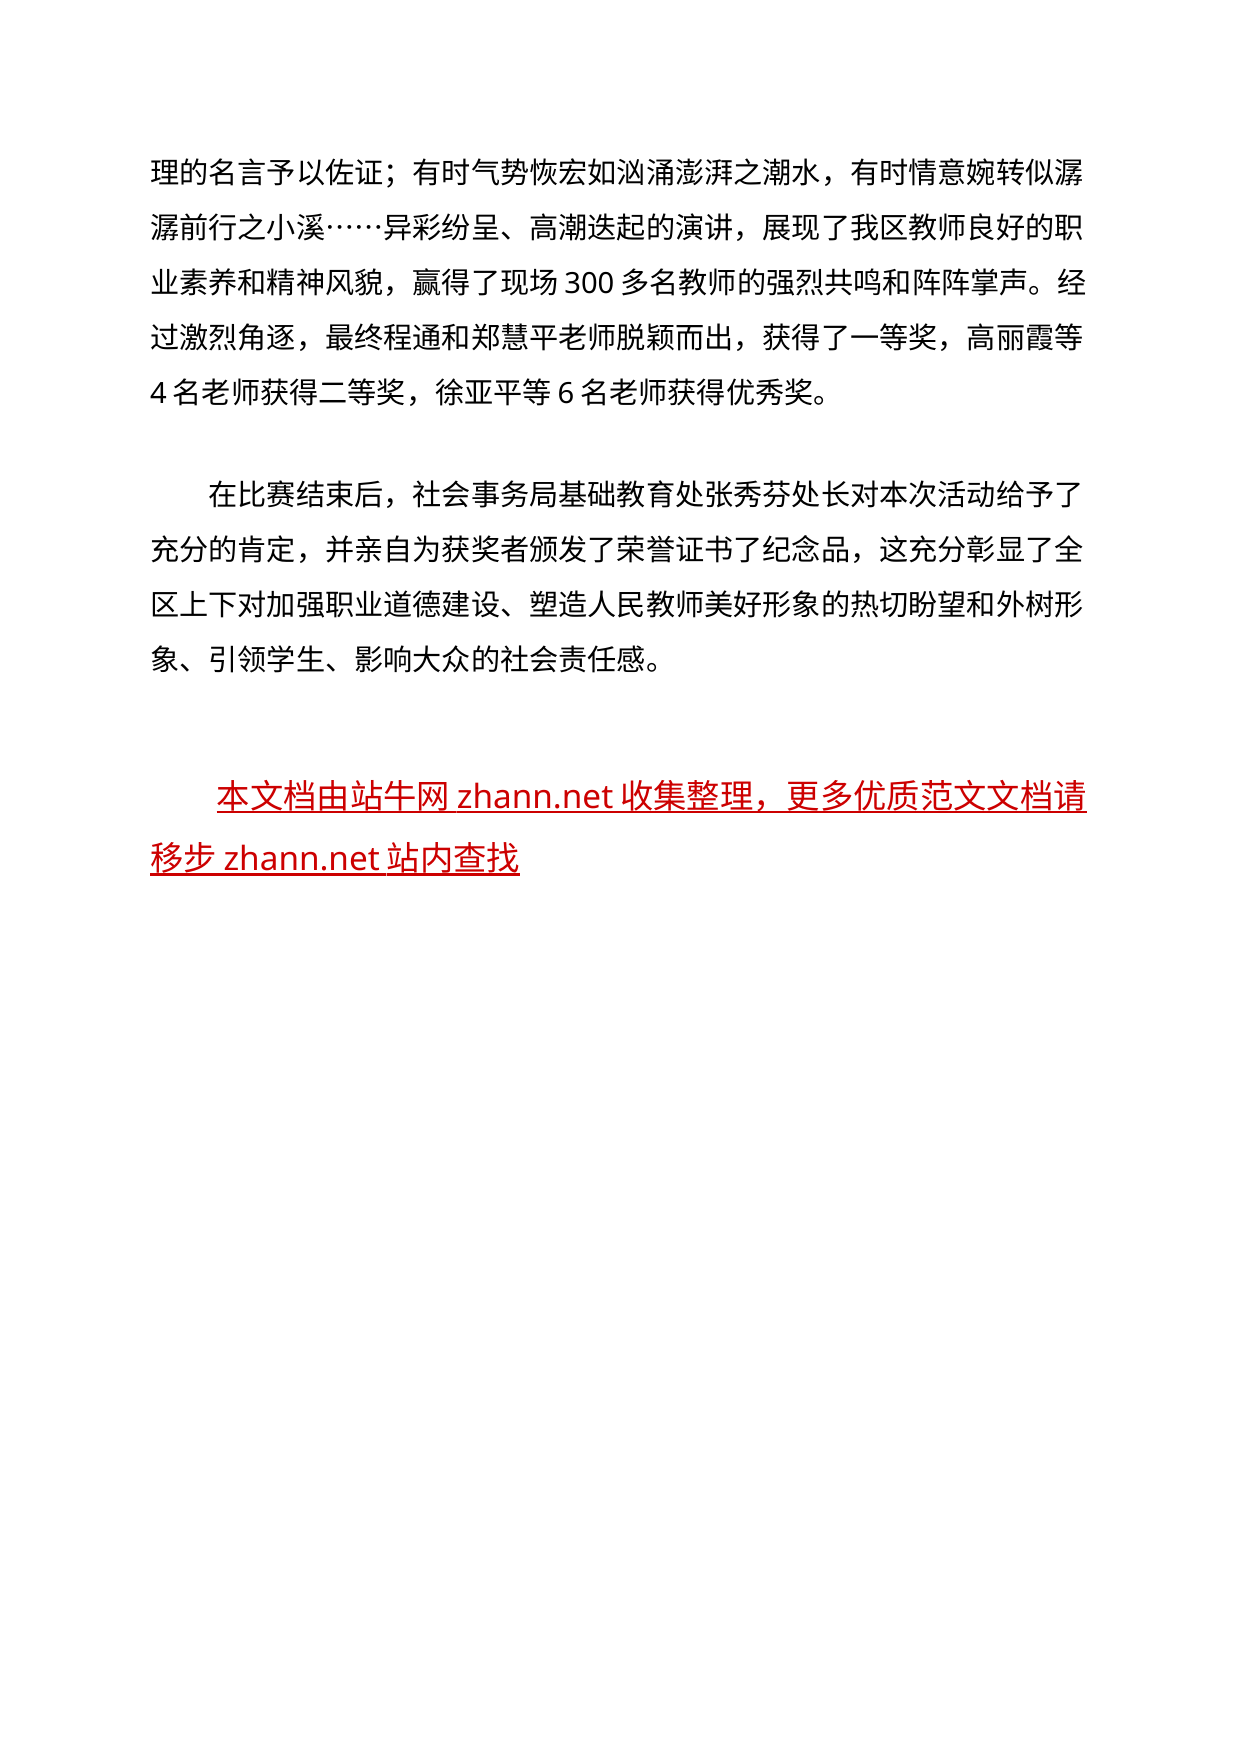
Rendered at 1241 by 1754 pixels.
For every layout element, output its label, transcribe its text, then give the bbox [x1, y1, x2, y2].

text 本文档由站牛网zhann.net收集整理，更多优质范文文档请移步zhann.net站内查找 [150, 769, 1090, 881]
text 在比赛结束后，社会事务局基础教育处张秀芬处长对本次活动给予了充分的肯定，并亲自为获奖者颁发了荣誉证书了纪念品，这充分彰显了全区上下对加强职业道德建设、塑造人民教师美好形象的热切盼望和外树形象、引领学生、影响大众的社会责任感。 [150, 472, 1090, 679]
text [150, 150, 1090, 412]
